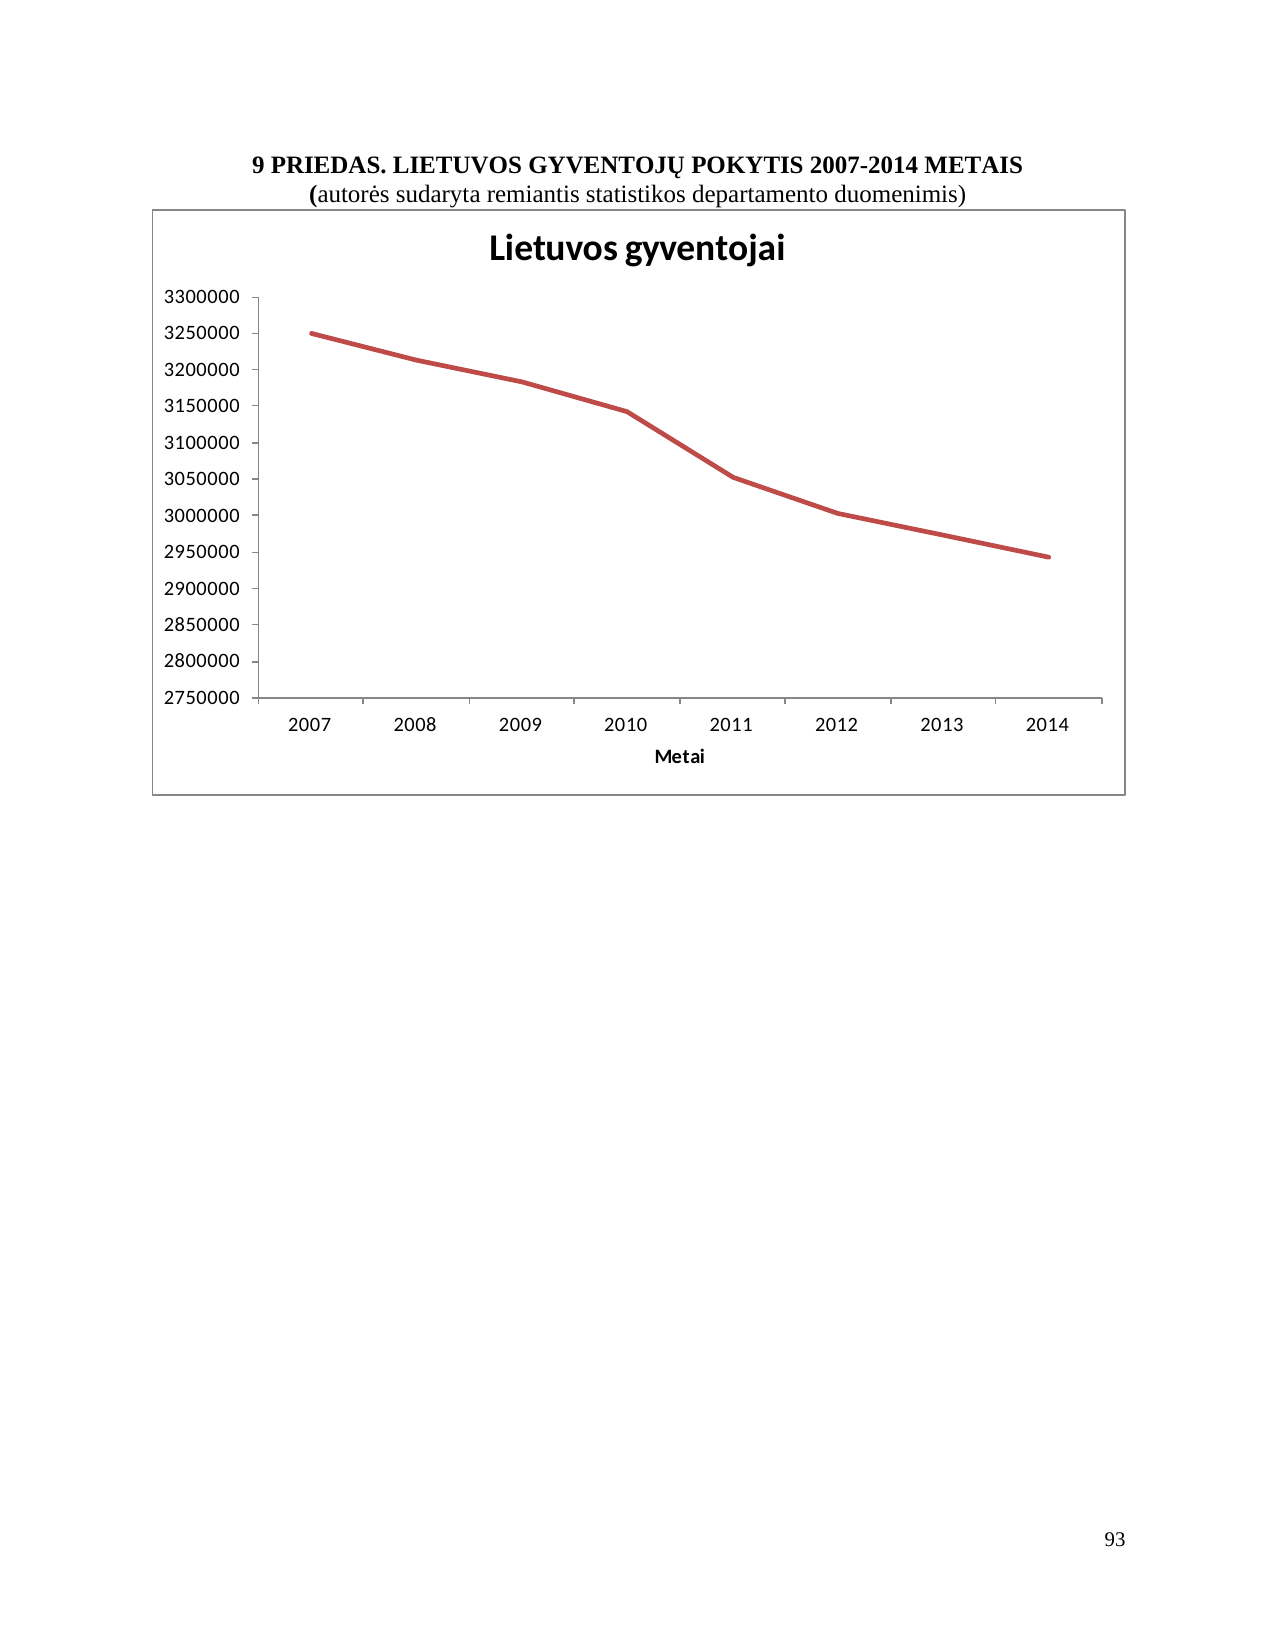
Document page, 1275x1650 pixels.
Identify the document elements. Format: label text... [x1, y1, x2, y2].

text 9 PRIEDAS. LIETUVOS GYVENTOJŲ POKYTIS 2007-2014 METAIS [150, 150, 1125, 179]
text (autorės sudaryta remiantis statistikos departamento duomenimis) [150, 179, 1125, 207]
